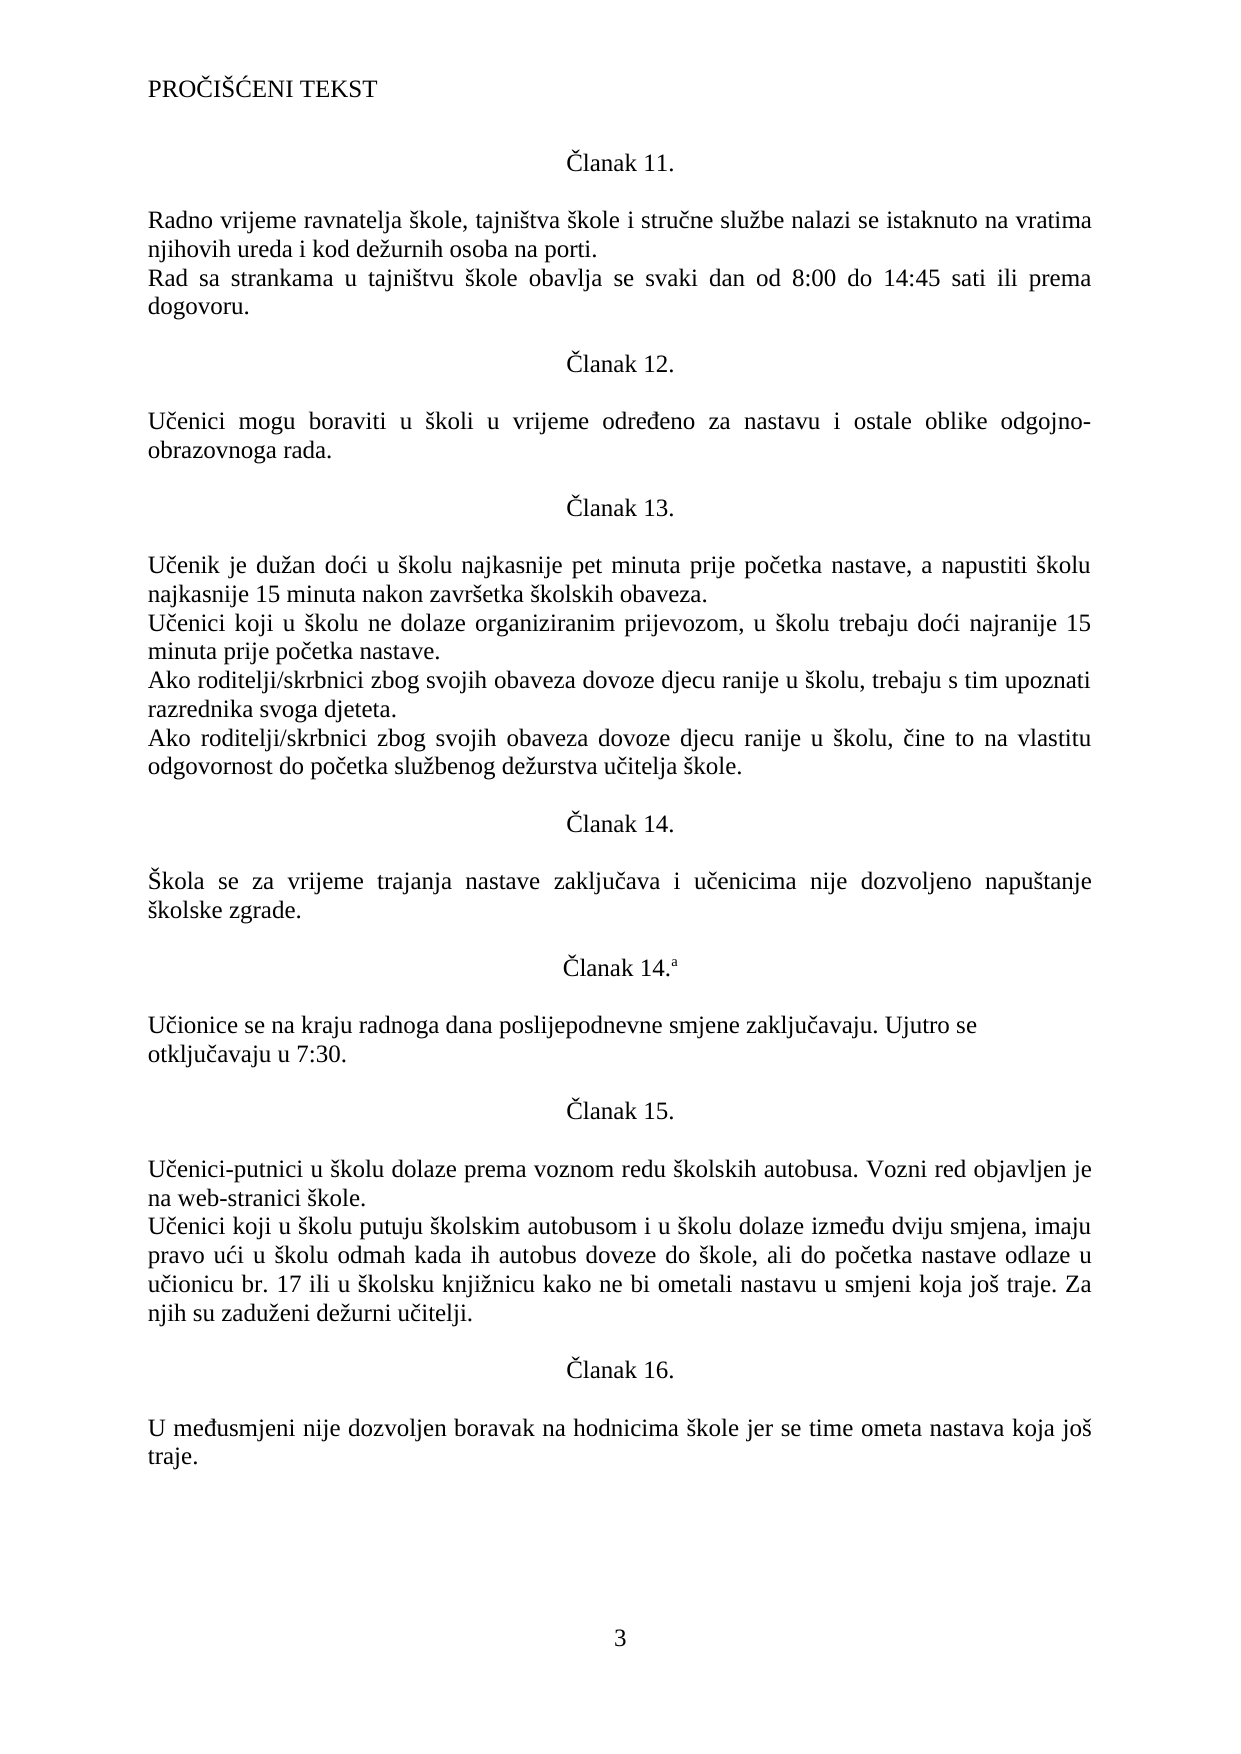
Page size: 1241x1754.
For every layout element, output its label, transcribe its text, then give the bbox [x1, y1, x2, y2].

text Ako roditelji/skrbnici zbog svojih obaveza dovoze djecu ranije u školu, trebaju s tim upoznati razrednika svoga djeteta. [148, 665, 1093, 723]
text Rad sa strankama u tajništvu škole obavlja se svaki dan od 8:00 do 14:45 sati ili prema dogovoru. [148, 263, 1093, 320]
text Učenik je dužan doći u školu najkasnije pet minuta prije početka nastave, a napustiti školu najkasnije 15 minuta nakon završetka školskih obaveza. [148, 550, 1093, 608]
text Škola se za vrijeme trajanja nastave zaključava i učenicima nije dozvoljeno napuštanje školske zgrade. [148, 866, 1093, 924]
text Članak 13. [148, 493, 1093, 521]
text Učenici koji u školu putuju školskim autobusom i u školu dolaze između dviju smjena, imaju pravo ući u školu odmah kada ih autobus doveze do škole, ali do početka nastave odlaze u učionicu br. 17 ili u školsku knjižnicu kako ne bi ometali nastavu u smjeni koja još traje. Za njih su zaduženi dežurni učitelji. [148, 1211, 1093, 1326]
text Članak 16. [148, 1355, 1093, 1384]
text Članak 12. [148, 349, 1093, 378]
text Učionice se na kraju radnoga dana poslijepodnevne smjene zaključavaju. Ujutro se otključavaju u 7:30. [148, 1010, 1093, 1068]
text Učenici-putnici u školu dolaze prema voznom redu školskih autobusa. Vozni red objavljen je na web-stranici škole. [148, 1154, 1093, 1211]
text Članak 14. [148, 809, 1093, 838]
text Članak 14.a [148, 953, 1093, 981]
text Članak 11. [148, 148, 1093, 176]
text U međusmjeni nije dozvoljen boravak na hodnicima škole jer se time ometa nastava koja još traje. [148, 1413, 1093, 1470]
text Ako roditelji/skrbnici zbog svojih obaveza dovoze djecu ranije u školu, čine to na vlastitu odgovornost do početka službenog dežurstva učitelja škole. [148, 723, 1093, 780]
text Radno vrijeme ravnatelja škole, tajništva škole i stručne službe nalazi se istaknuto na vratima njihovih ureda i kod dežurnih osoba na porti. [148, 205, 1093, 263]
text Članak 15. [148, 1096, 1093, 1125]
text Učenici koji u školu ne dolaze organiziranim prijevozom, u školu trebaju doći najranije 15 minuta prije početka nastave. [148, 608, 1093, 665]
text Učenici mogu boraviti u školi u vrijeme određeno za nastavu i ostale oblike odgojno-obrazovnoga rada. [148, 406, 1093, 464]
